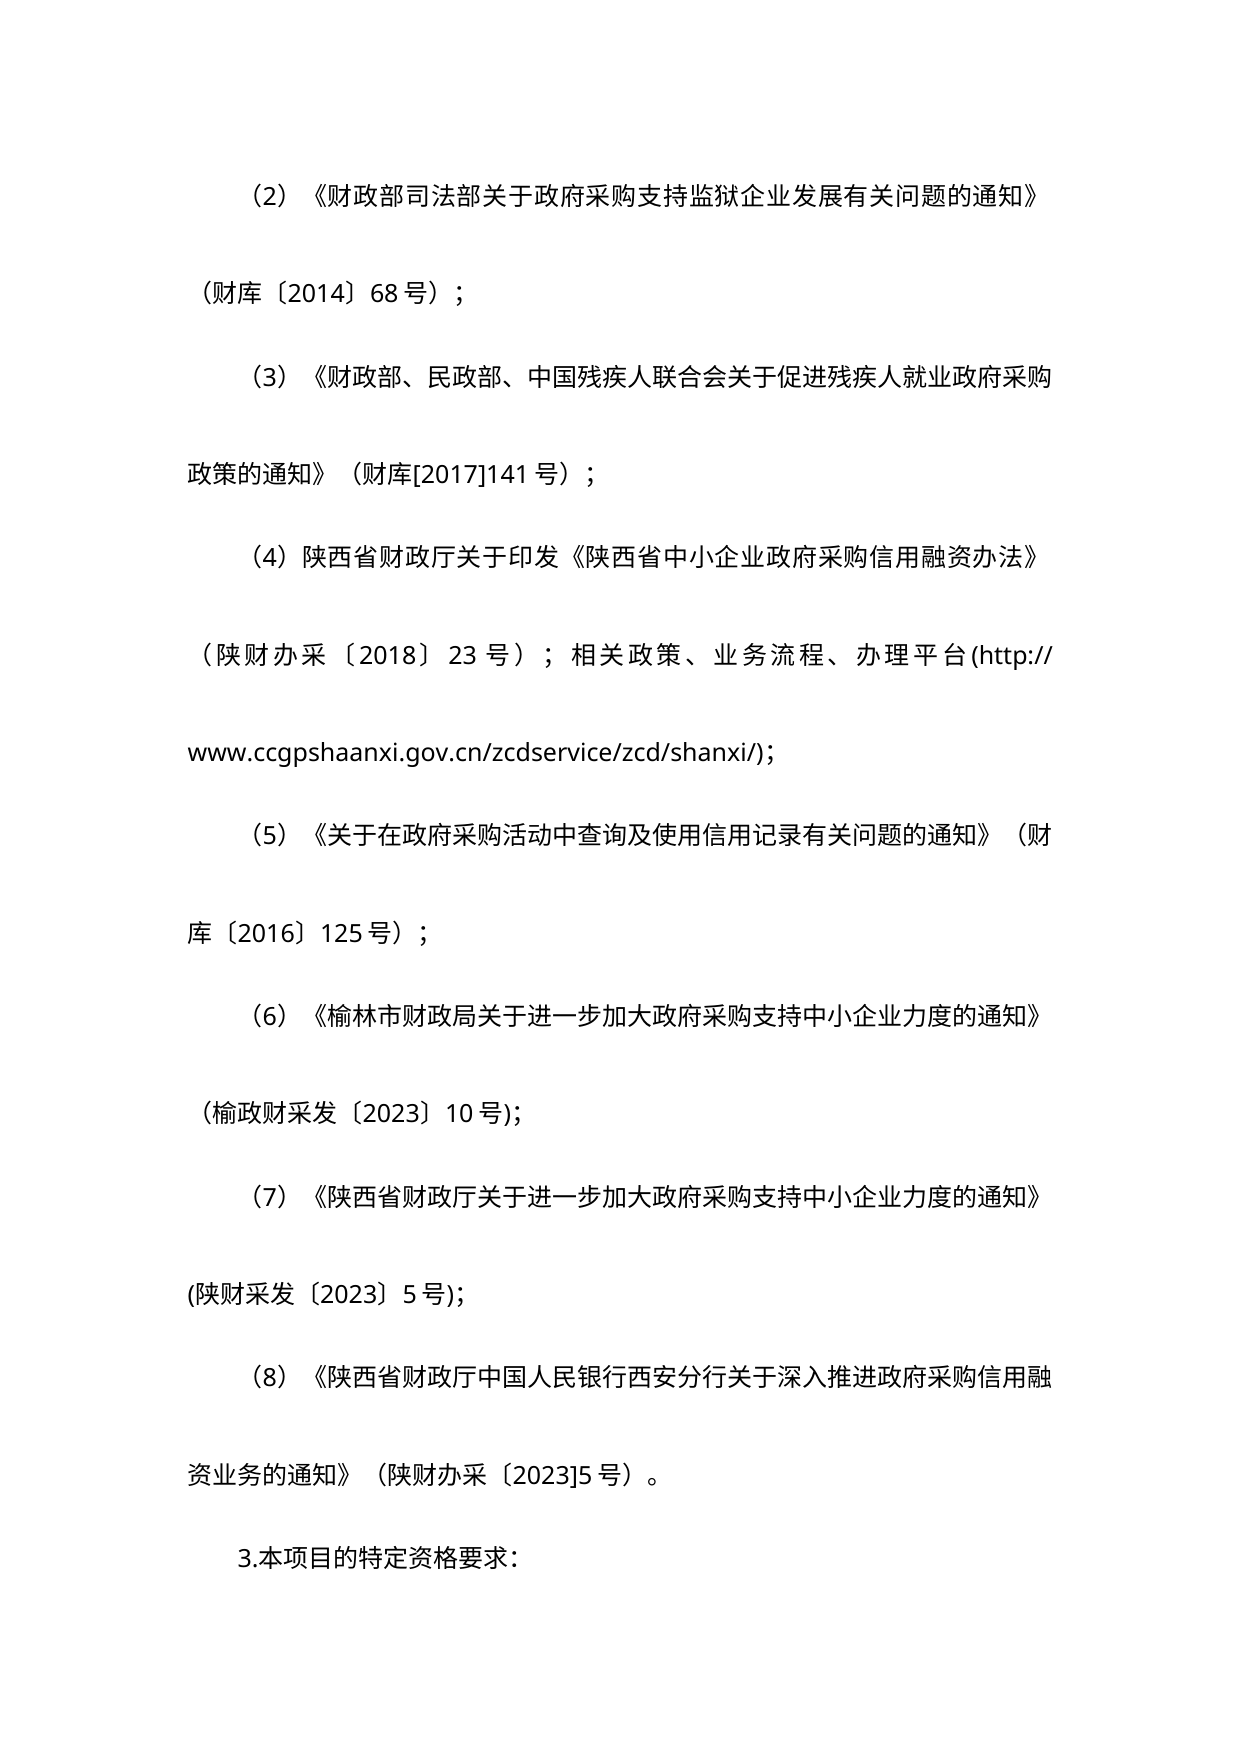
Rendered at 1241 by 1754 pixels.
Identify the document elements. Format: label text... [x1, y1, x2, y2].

list 《关于在政府采购活动中查询及使用信用记录有关问题的通知》（财库〔2016〕125号）； [187, 801, 1053, 964]
list 《陕西省财政厅中国人民银行西安分行关于深入推进政府采购信用融资业务的通知》（陕财办采〔2023]5号）。 [187, 1343, 1053, 1506]
text 3.本项目的特定资格要求： [187, 1524, 1053, 1589]
list 《陕西省财政厅关于进一步加大政府采购支持中小企业力度的通知》(陕财采发〔2023〕5号)； [187, 1163, 1053, 1325]
list 陕西省财政厅关于印发《陕西省中小企业政府采购信用融资办法》（陕财办采〔2018〕23号）；相关政策、业务流程、办理平台(http://www.ccgpshaanxi.gov.cn/zcdservice/zcd/shanxi/)； [187, 523, 1053, 783]
list 《财政部司法部关于政府采购支持监狱企业发展有关问题的通知》（财库〔2014〕68号）； [187, 162, 1053, 324]
list 《财政部、民政部、中国残疾人联合会关于促进残疾人就业政府采购政策的通知》（财库[2017]141号）； [187, 343, 1053, 505]
list 《榆林市财政局关于进一步加大政府采购支持中小企业力度的通知》（榆政财采发〔2023〕10号)； [187, 982, 1053, 1144]
